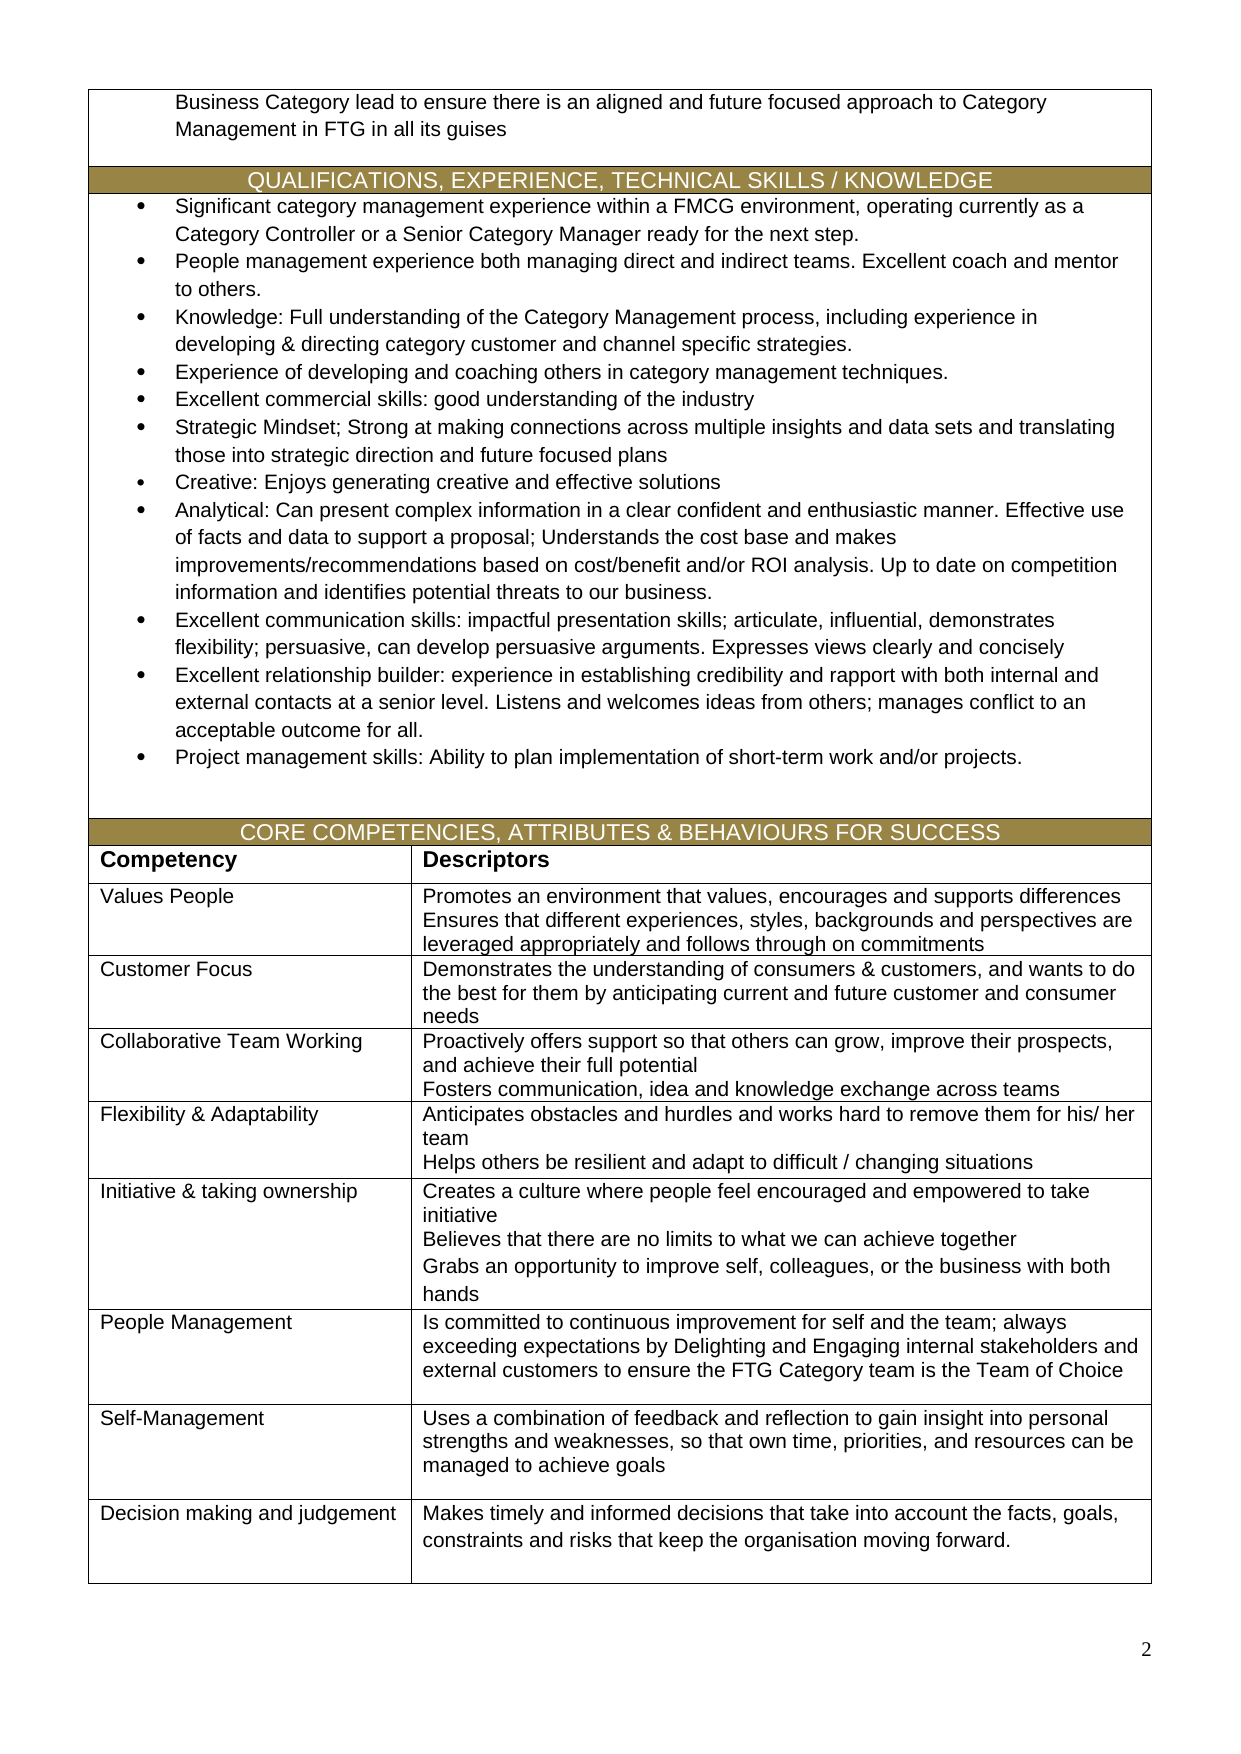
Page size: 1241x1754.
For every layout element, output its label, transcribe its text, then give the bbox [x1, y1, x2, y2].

table_cell Demonstrates the understanding of consumers & customers, and wants to do the best for them by anticipating current and future customer and consumer needs [412, 956, 1151, 1028]
table_cell Decision making and judgement [89, 1500, 411, 1583]
table_cell Competency [89, 846, 411, 882]
table_cell Descriptors [412, 846, 1151, 882]
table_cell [89, 90, 1151, 166]
table_cell Creates a culture where people feel encouraged and empowered to take initiative Believes that there are no limits to what we can achieve together Grabs an opportunity to improve self, colleagues, or the business with both hands [412, 1179, 1151, 1309]
table_cell Makes timely and informed decisions that take into account the facts, goals, constraints and risks that keep the organisation moving forward. [412, 1500, 1151, 1583]
table_cell Anticipates obstacles and hurdles and works hard to remove them for his/ her team Helps others be resilient and adapt to difficult / changing situations [412, 1102, 1151, 1178]
table_cell Promotes an environment that values, encourages and supports differences Ensures that different experiences, styles, backgrounds and perspectives are leveraged appropriately and follows through on commitments [412, 884, 1151, 955]
table_cell Values People [89, 884, 411, 955]
table_cell People Management [89, 1310, 411, 1404]
table_cell Proactively offers support so that others can grow, improve their prospects, and achieve their full potential Fosters communication, idea and knowledge exchange across teams [412, 1029, 1151, 1101]
table_cell Uses a combination of feedback and reflection to gain insight into personal strengths and weaknesses, so that own time, priorities, and resources can be managed to achieve goals [412, 1405, 1151, 1499]
table_cell CORE COMPETENCIES, ATTRIBUTES & BEHAVIOURS FOR SUCCESS [89, 819, 1151, 845]
table_cell QUALIFICATIONS, EXPERIENCE, TECHNICAL SKILLS / KNOWLEDGE [89, 167, 1151, 193]
table_cell Significant category management experience within a FMCG environment, operating currently as a Category Controller or a Senior Category Manager ready for the next step. People management experience both managing direct and indirect teams. Excellent coach and mentor to others. Knowledge: Full understanding of the Category Management process, including experience in developing & directing category customer and channel specific strategies. Experience of developing and coaching others in category management techniques. Excellent commercial skills: good understanding of the industry Strategic Mindset; Strong at making connections across multiple insights and data sets and translating those into strategic direction and future focused plans Creative: Enjoys generating creative and effective solutions Analytical: Can present complex information in a clear confident and enthusiastic manner. Effective use of facts and data to support a proposal; Understands the cost base and makes improvements/recommendations based on cost/benefit and/or ROI analysis. Up to date on competition information and identifies potential threats to our business. Excellent communication skills: impactful presentation skills; articulate, influential, demonstrates flexibility; persuasive, can develop persuasive arguments. Expresses views clearly and concisely Excellent relationship builder: experience in establishing credibility and rapport with both internal and external contacts at a senior level. Listens and welcomes ideas from others; manages conflict to an acceptable outcome for all. Project management skills: Ability to plan implementation of short-term work and/or projects. [89, 194, 1151, 818]
table_cell Collaborative Team Working [89, 1029, 411, 1101]
table_cell Customer Focus [89, 956, 411, 1028]
table_cell Flexibility & Adaptability [89, 1102, 411, 1178]
table_cell Initiative & taking ownership [89, 1179, 411, 1309]
table_cell Self-Management [89, 1405, 411, 1499]
table_cell Is committed to continuous improvement for self and the team; always exceeding expectations by Delighting and Engaging internal stakeholders and external customers to ensure the FTG Category team is the Team of Choice [412, 1310, 1151, 1404]
